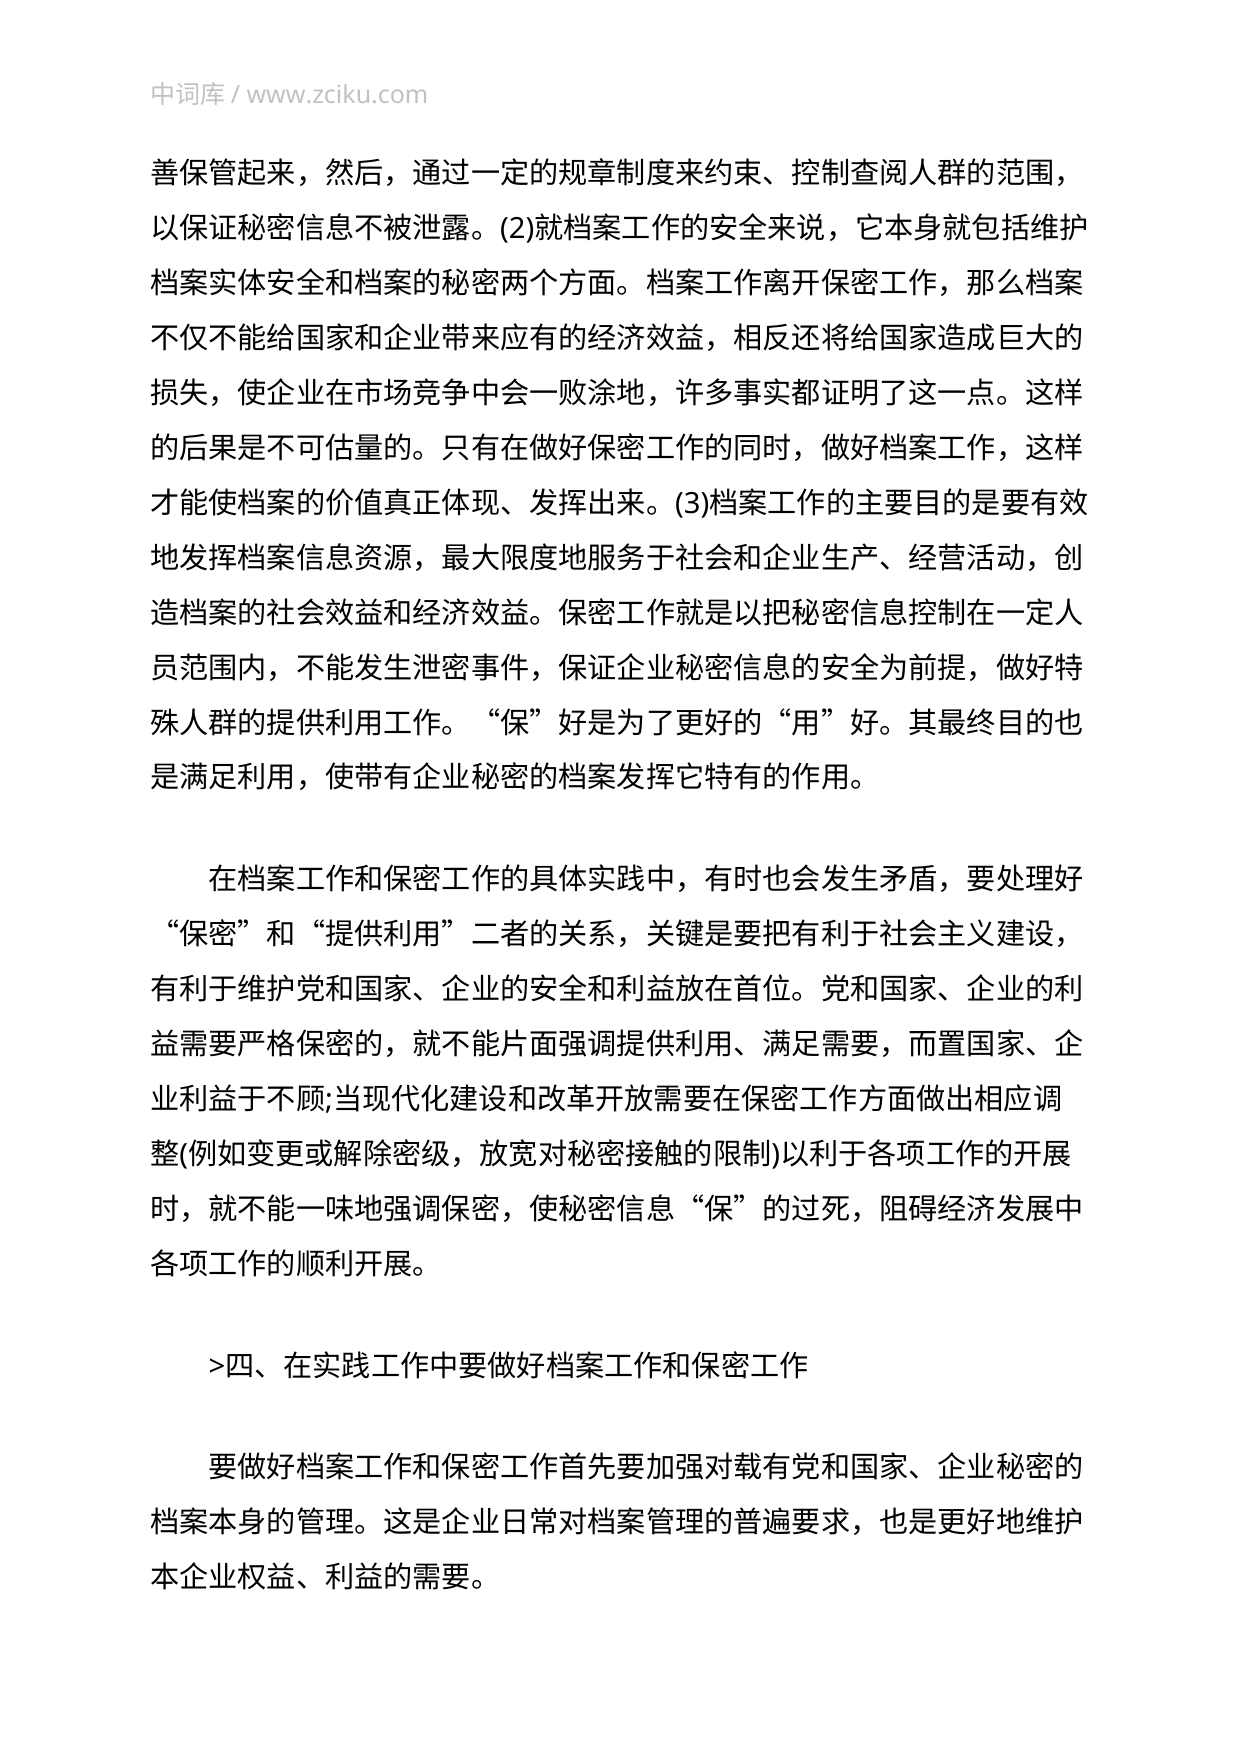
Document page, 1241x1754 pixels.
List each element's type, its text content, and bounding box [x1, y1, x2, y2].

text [150, 150, 1090, 796]
text 在档案工作和保密工作的具体实践中，有时也会发生矛盾，要处理好“保密”和“提供利用”二者的关系，关键是要把有利于社会主义建设，有利于维护党和国家、企业的安全和利益放在首位。党和国家、企业的利益需要严格保密的，就不能片面强调提供利用、满足需要，而置国家、企业利益于不顾;当现代化建设和改革开放需要在保密工作方面做出相应调整(例如变更或解除密级，放宽对秘密接触的限制)以利于各项工作的开展时，就不能一味地强调保密，使秘密信息“保”的过死，阻碍经济发展中各项工作的顺利开展。 [150, 856, 1090, 1283]
text 要做好档案工作和保密工作首先要加强对载有党和国家、企业秘密的档案本身的管理。这是企业日常对档案管理的普遍要求，也是更好地维护本企业权益、利益的需要。 [150, 1444, 1090, 1596]
text >四、在实践工作中要做好档案工作和保密工作 [150, 1342, 1090, 1384]
